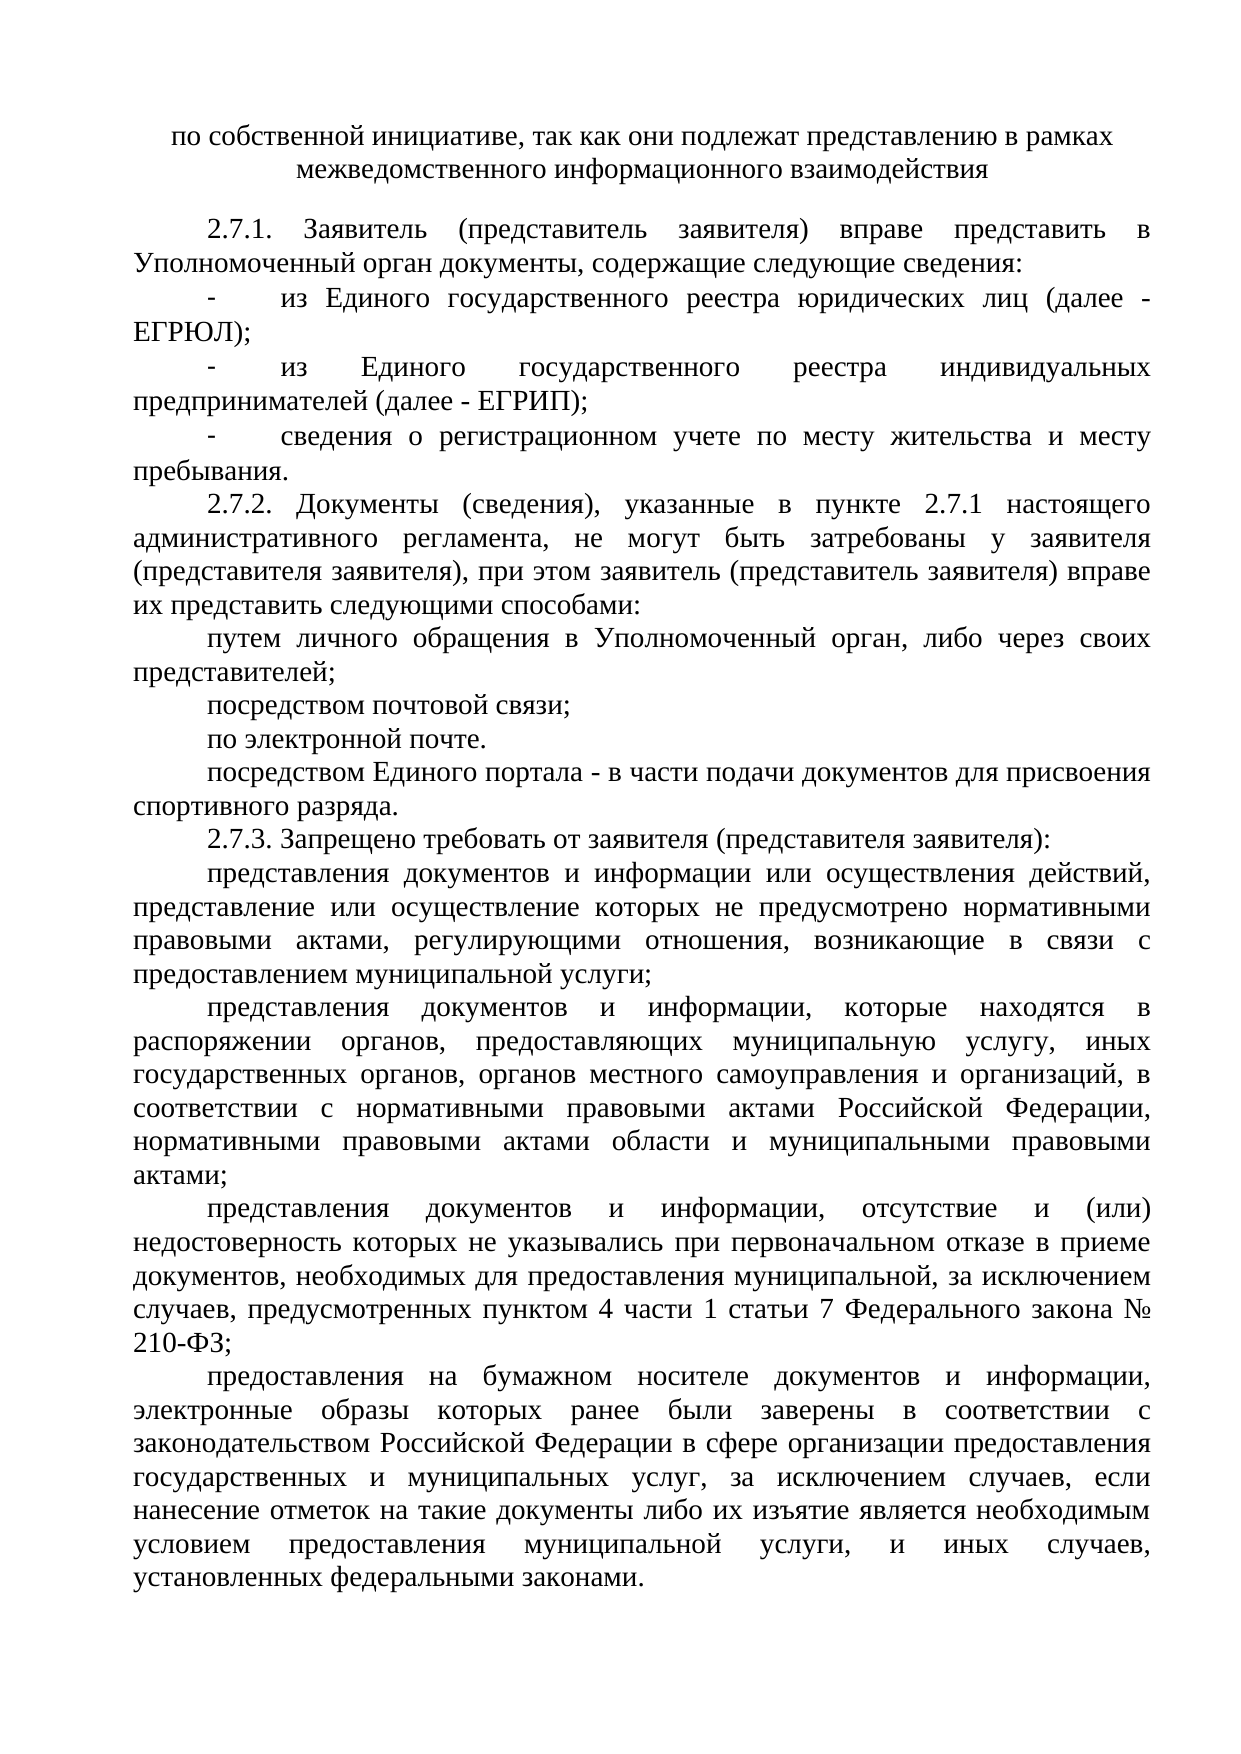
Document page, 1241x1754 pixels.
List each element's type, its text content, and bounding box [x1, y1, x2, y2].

text путем личного обращения в Уполномоченный орган, либо через своих представителей; [133, 620, 1152, 687]
text 2.7.2. Документы (сведения), указанные в пункте 2.7.1 настоящего административного регламента, не могут быть затребованы у заявителя (представителя заявителя), при этом заявитель (представитель заявителя) вправе их представить следующими способами: [133, 486, 1152, 620]
text посредством Единого портала - в части подачи документов для присвоения спортивного разряда. [133, 754, 1152, 822]
text по электронной почте. [133, 721, 1152, 754]
text представления документов и информации, отсутствие и (или) недостоверность которых не указывались при первоначальном отказе в приеме документов, необходимых для предоставления муниципальной, за исключением случаев, предусмотренных пунктом 4 части 1 статьи 7 Федерального закона № 210-ФЗ; [133, 1191, 1152, 1358]
text 2.7.3. Запрещено требовать от заявителя (представителя заявителя): [133, 822, 1152, 855]
list из Единого государственного реестра юридических лиц (далее - ЕГРЮЛ); [133, 279, 1152, 348]
text посредством почтовой связи; [133, 687, 1152, 721]
list из Единого государственного реестра индивидуальных предпринимателей (далее - ЕГРИП); [133, 348, 1152, 417]
text 2.7.1. Заявитель (представитель заявителя) вправе представить в Уполномоченный орган документы, содержащие следующие сведения: [133, 212, 1152, 279]
text представления документов и информации, которые находятся в распоряжении органов, предоставляющих муниципальную услугу, иных государственных органов, органов местного самоуправления и организаций, в соответствии с нормативными правовыми актами Российской Федерации, нормативными правовыми актами области и муниципальными правовыми актами; [133, 989, 1152, 1191]
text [133, 118, 1152, 185]
list сведения о регистрационном учете по месту жительства и месту пребывания. [133, 417, 1152, 486]
text предоставления на бумажном носителе документов и информации, электронные образы которых ранее были заверены в соответствии с законодательством Российской Федерации в сфере организации предоставления государственных и муниципальных услуг, за исключением случаев, если нанесение отметок на такие документы либо их изъятие является необходимым условием предоставления муниципальной услуги, и иных случаев, установленных федеральными законами. [133, 1358, 1152, 1593]
text представления документов и информации или осуществления действий, представление или осуществление которых не предусмотрено нормативными правовыми актами, регулирующими отношения, возникающие в связи с предоставлением муниципальной услуги; [133, 855, 1152, 989]
